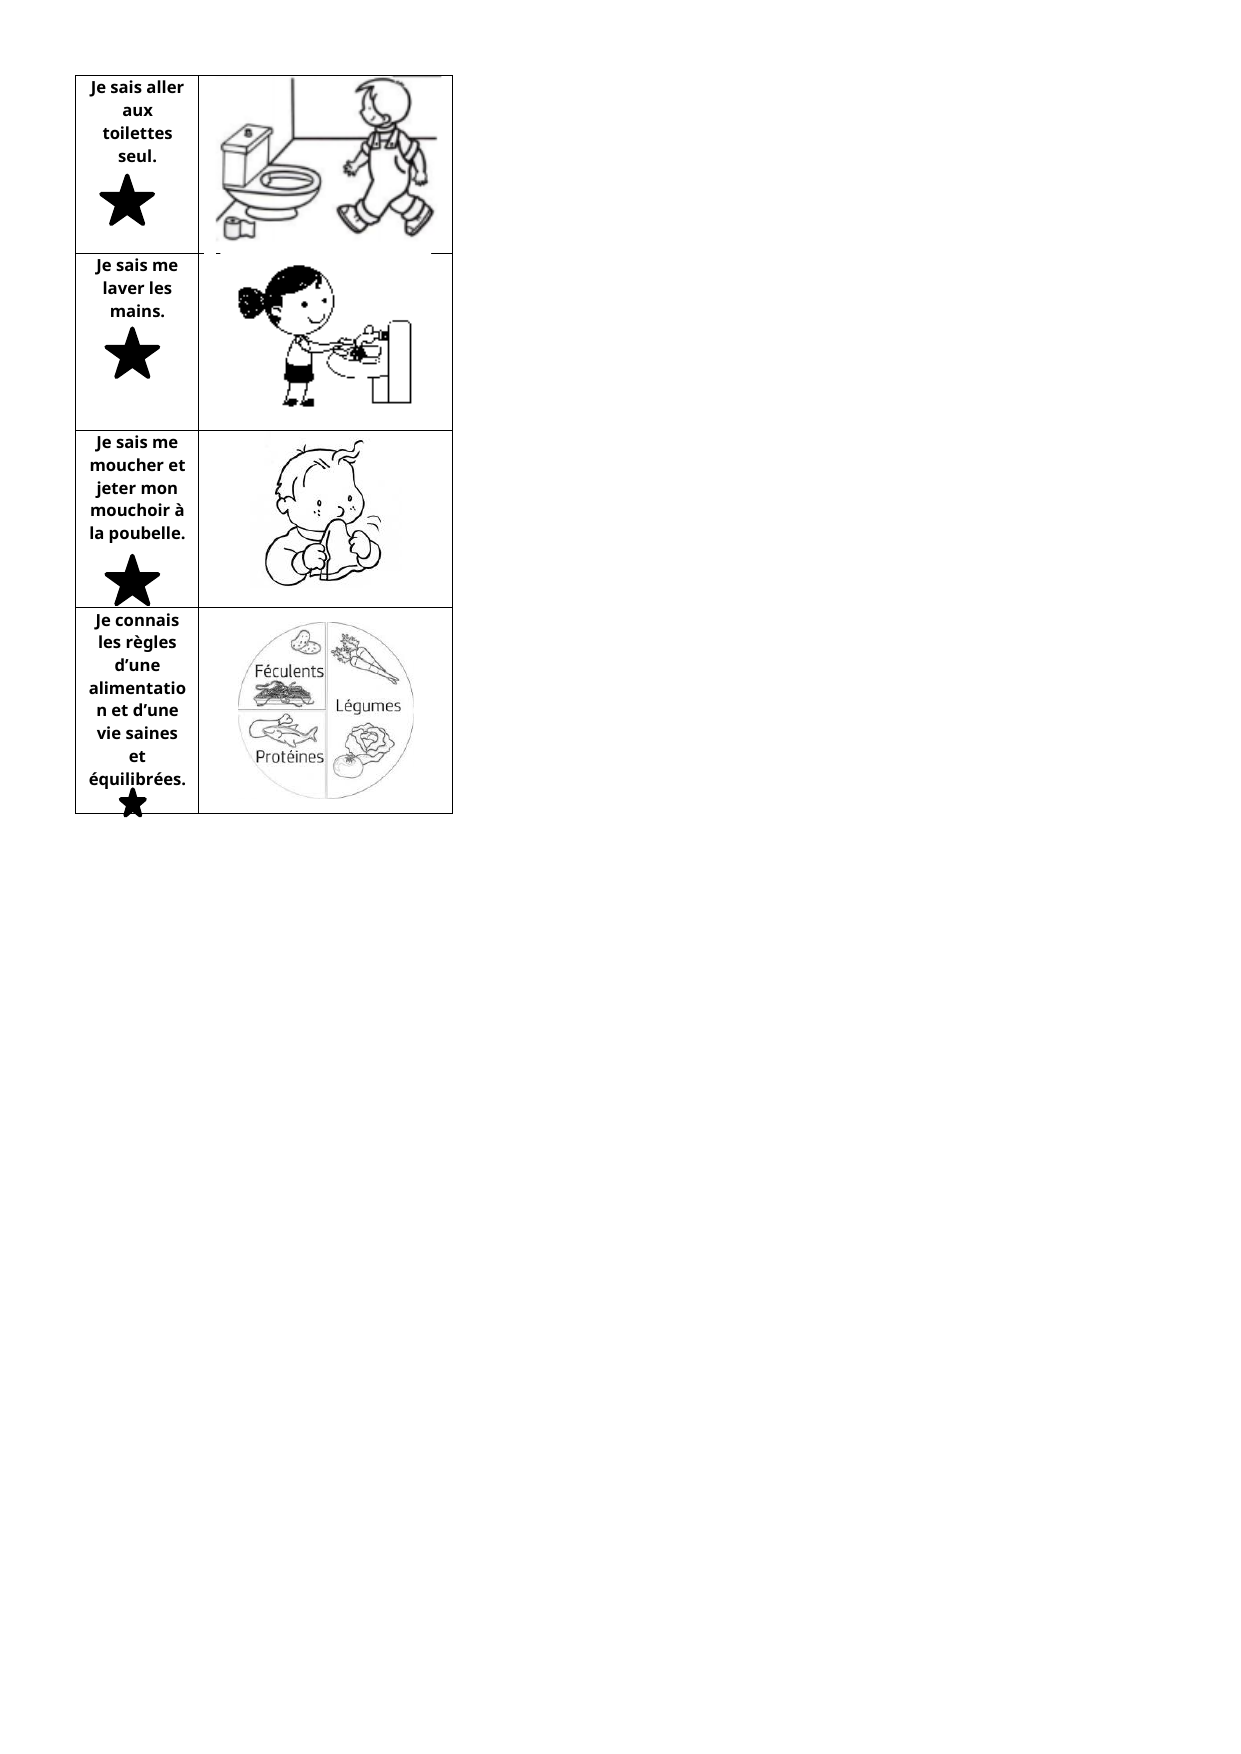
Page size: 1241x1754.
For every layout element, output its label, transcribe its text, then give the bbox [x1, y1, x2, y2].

table_cell [199, 608, 452, 812]
table_cell [199, 254, 452, 430]
table_cell Je sais me laver les mains. [76, 254, 198, 430]
table_header [199, 76, 210, 253]
table_cell Je sais me moucher et jeter mon mouchoir à la poubelle. [76, 431, 198, 607]
picture [238, 622, 414, 799]
table_header [442, 76, 452, 253]
table_cell Je connais les règles d’une alimentation et d’une vie saines et équilibrées. [76, 608, 198, 812]
table_cell [199, 431, 452, 607]
picture [210, 76, 442, 421]
table_header Je sais aller aux toilettes seul. [76, 76, 198, 253]
